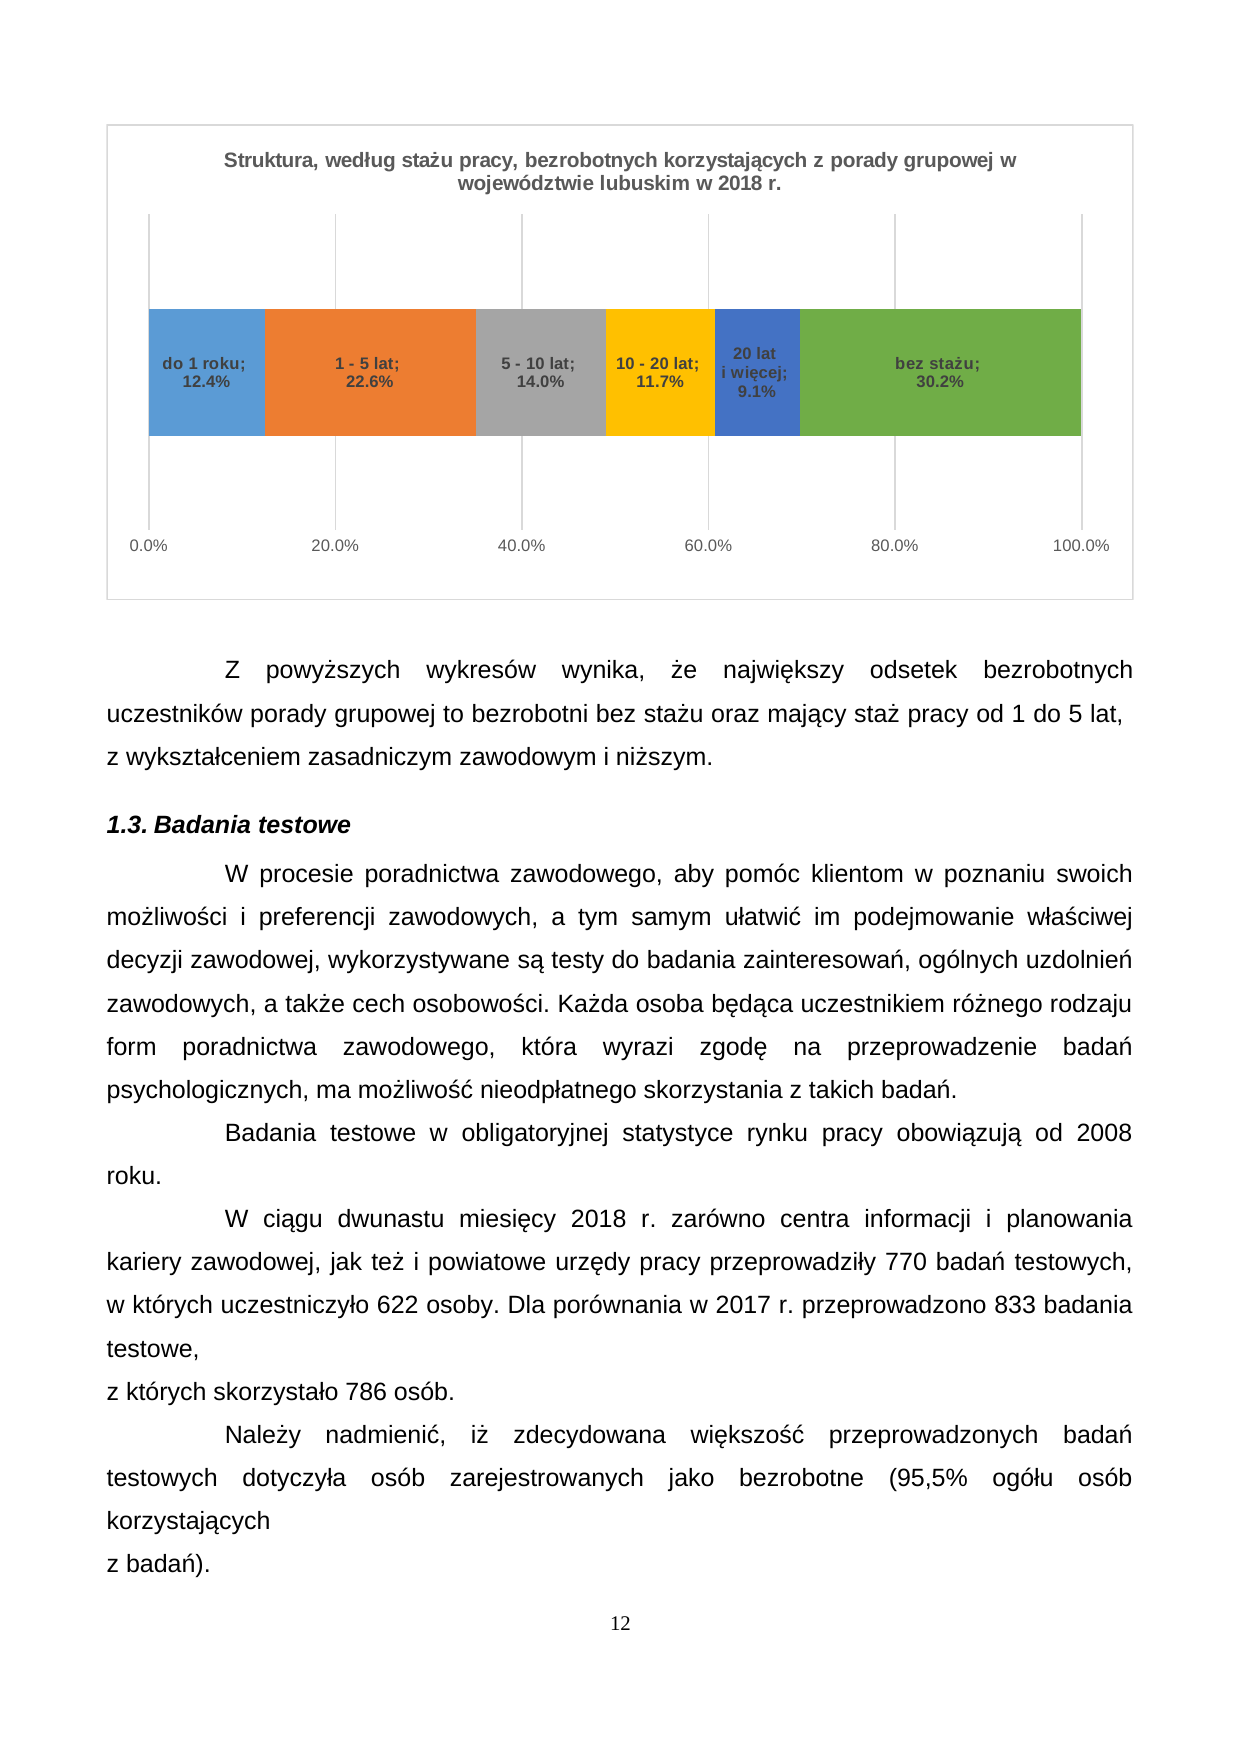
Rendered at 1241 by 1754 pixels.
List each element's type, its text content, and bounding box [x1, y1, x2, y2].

text W ciągu dwunastu miesięcy 2018 r. zarówno centra informacji i planowania kariery zawodowej, jak też i powiatowe urzędy pracy przeprowadziły 770 badań testowych, w których uczestniczyło 622 osoby. Dla porównania w 2017 r. przeprowadzono 833 badania testowe, z których skorzystało 786 osób. [106, 1204, 1134, 1405]
subtitle 1.3. Badania testowe [106, 810, 1134, 838]
text Należy nadmienić, iż zdecydowana większość przeprowadzonych badań testowych dotyczyła osób zarejestrowanych jako bezrobotne (95,5% ogółu osób korzystających z badań). [106, 1420, 1134, 1578]
text Badania testowe w obligatoryjnej statystyce rynku pracy obowiązują od 2008 roku. [106, 1118, 1134, 1190]
text Z powyższych wykresów wynika, że największy odsetek bezrobotnych uczestników porady grupowej to bezrobotni bez stażu oraz mający staż pracy od 1 do 5 lat, z wykształceniem zasadniczym zawodowym i niższym. [106, 655, 1134, 770]
text W procesie poradnictwa zawodowego, aby pomóc klientom w poznaniu swoich możliwości i preferencji zawodowych, a tym samym ułatwić im podejmowanie właściwej decyzji zawodowej, wykorzystywane są testy do badania zainteresowań, ogólnych uzdolnień zawodowych, a także cech osobowości. Każda osoba będąca uczestnikiem różnego rodzaju form poradnictwa zawodowego, która wyrazi zgodę na przeprowadzenie badań psychologicznych, ma możliwość nieodpłatnego skorzystania z takich badań. [106, 859, 1134, 1103]
